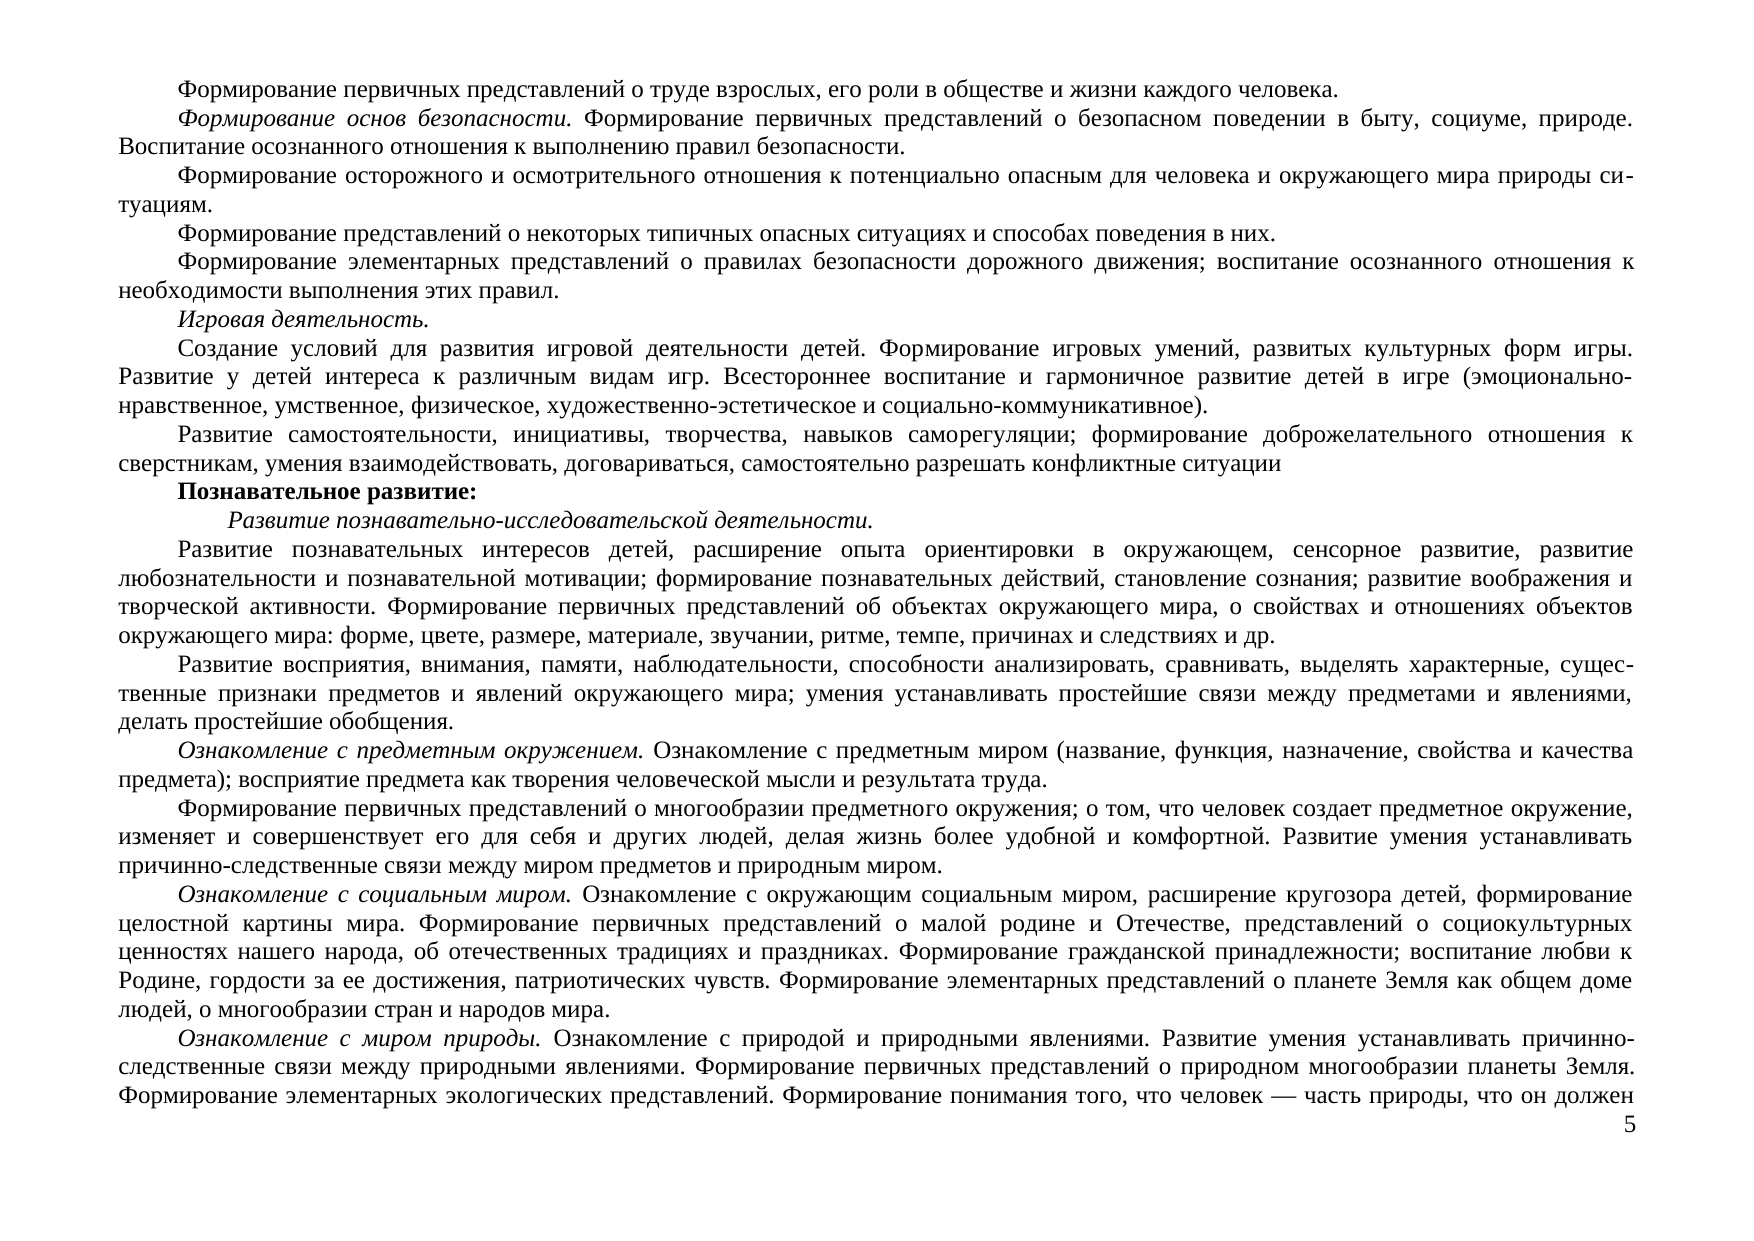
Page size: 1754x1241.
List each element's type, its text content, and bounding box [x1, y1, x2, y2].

text Развитие познавательных интересов детей, расширение опыта ориентировки в окружающем, сенсорное развитие, развитие любознательности и познавательной мотивации; формирование познавательных действий, становление сознания; развитие воображения и творческой активности. Формирование первичных представлений об объектах окружающего мира, о свойствах и отношениях объектов окружающего мира: форме, цвете, размере, материале, звучании, ритме, темпе, причинах и следствиях и др. [118, 534, 1634, 649]
text Формирование основ безопасности. Формирование первичных представлений о безопасном поведении в быту, социуме, природе. Воспитание осознанного отношения к выполнению правил безопасности. [118, 103, 1634, 160]
text Игровая деятельность. [118, 304, 1634, 333]
text Формирование осторожного и осмотрительного отношения к потенциально опасным для человека и окружающего мира природы ситуациям. [118, 160, 1634, 218]
text Ознакомление с социальным миром. Ознакомление с окружающим социальным миром, расширение кругозора детей, формирование целостной картины мира. Формирование первичных представлений о малой родине и Отечестве, представлений о социокультурных ценностях нашего народа, об отечественных традициях и праздниках. Формирование гражданской принадлежности; воспитание любви к Родине, гордости за ее достижения, патриотических чувств. Формирование элементарных представлений о планете Земля как общем доме людей, о многообразии стран и народов мира. [118, 879, 1634, 1023]
text Создание условий для развития игровой деятельности детей. Формирование игровых умений, развитых культурных форм игры. Развитие у детей интереса к различным видам игр. Всестороннее воспитание и гармоничное развитие детей в игре (эмоционально-нравственное, умственное, физическое, художественно-эстетическое и социально-коммуникативное). [118, 333, 1634, 419]
text Ознакомление с предметным окружением. Ознакомление с предметным миром (название, функция, назначение, свойства и качества предмета); восприятие предмета как творения человеческой мысли и результата труда. [118, 735, 1634, 793]
text Развитие познавательно-исследовательской деятельности. [118, 505, 1634, 534]
text Развитие самостоятельности, инициативы, творчества, навыков саморегуляции; формирование доброжелательного отношения к сверстникам, умения взаимодействовать, договариваться, самостоятельно разрешать конфликтные ситуации [118, 419, 1634, 476]
text Формирование первичных представлений о многообразии предметного окружения; о том, что человек создает предметное окружение, изменяет и совершенствует его для себя и других людей, делая жизнь более удобной и комфортной. Развитие умения устанавливать причинно-следственные связи между миром предметов и природным миром. [118, 793, 1634, 879]
text Развитие восприятия, внимания, памяти, наблюдательности, способности анализировать, сравнивать, выделять характерные, существенные признаки предметов и явлений окружающего мира; умения устанавливать простейшие связи между предметами и явлениями, делать простейшие обобщения. [118, 649, 1634, 735]
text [118, 1023, 1636, 1109]
text Познавательное развитие: [118, 476, 1636, 505]
text Формирование элементарных представлений о правилах безопасности дорожного движения; воспитание осознанного отношения к необходимости выполнения этих правил. [118, 246, 1636, 304]
text Формирование представлений о некоторых типичных опасных ситуациях и способах поведения в них. [118, 218, 1634, 246]
text Формирование первичных представлений о труде взрослых, его роли в обществе и жизни каждого человека. [118, 74, 1634, 103]
